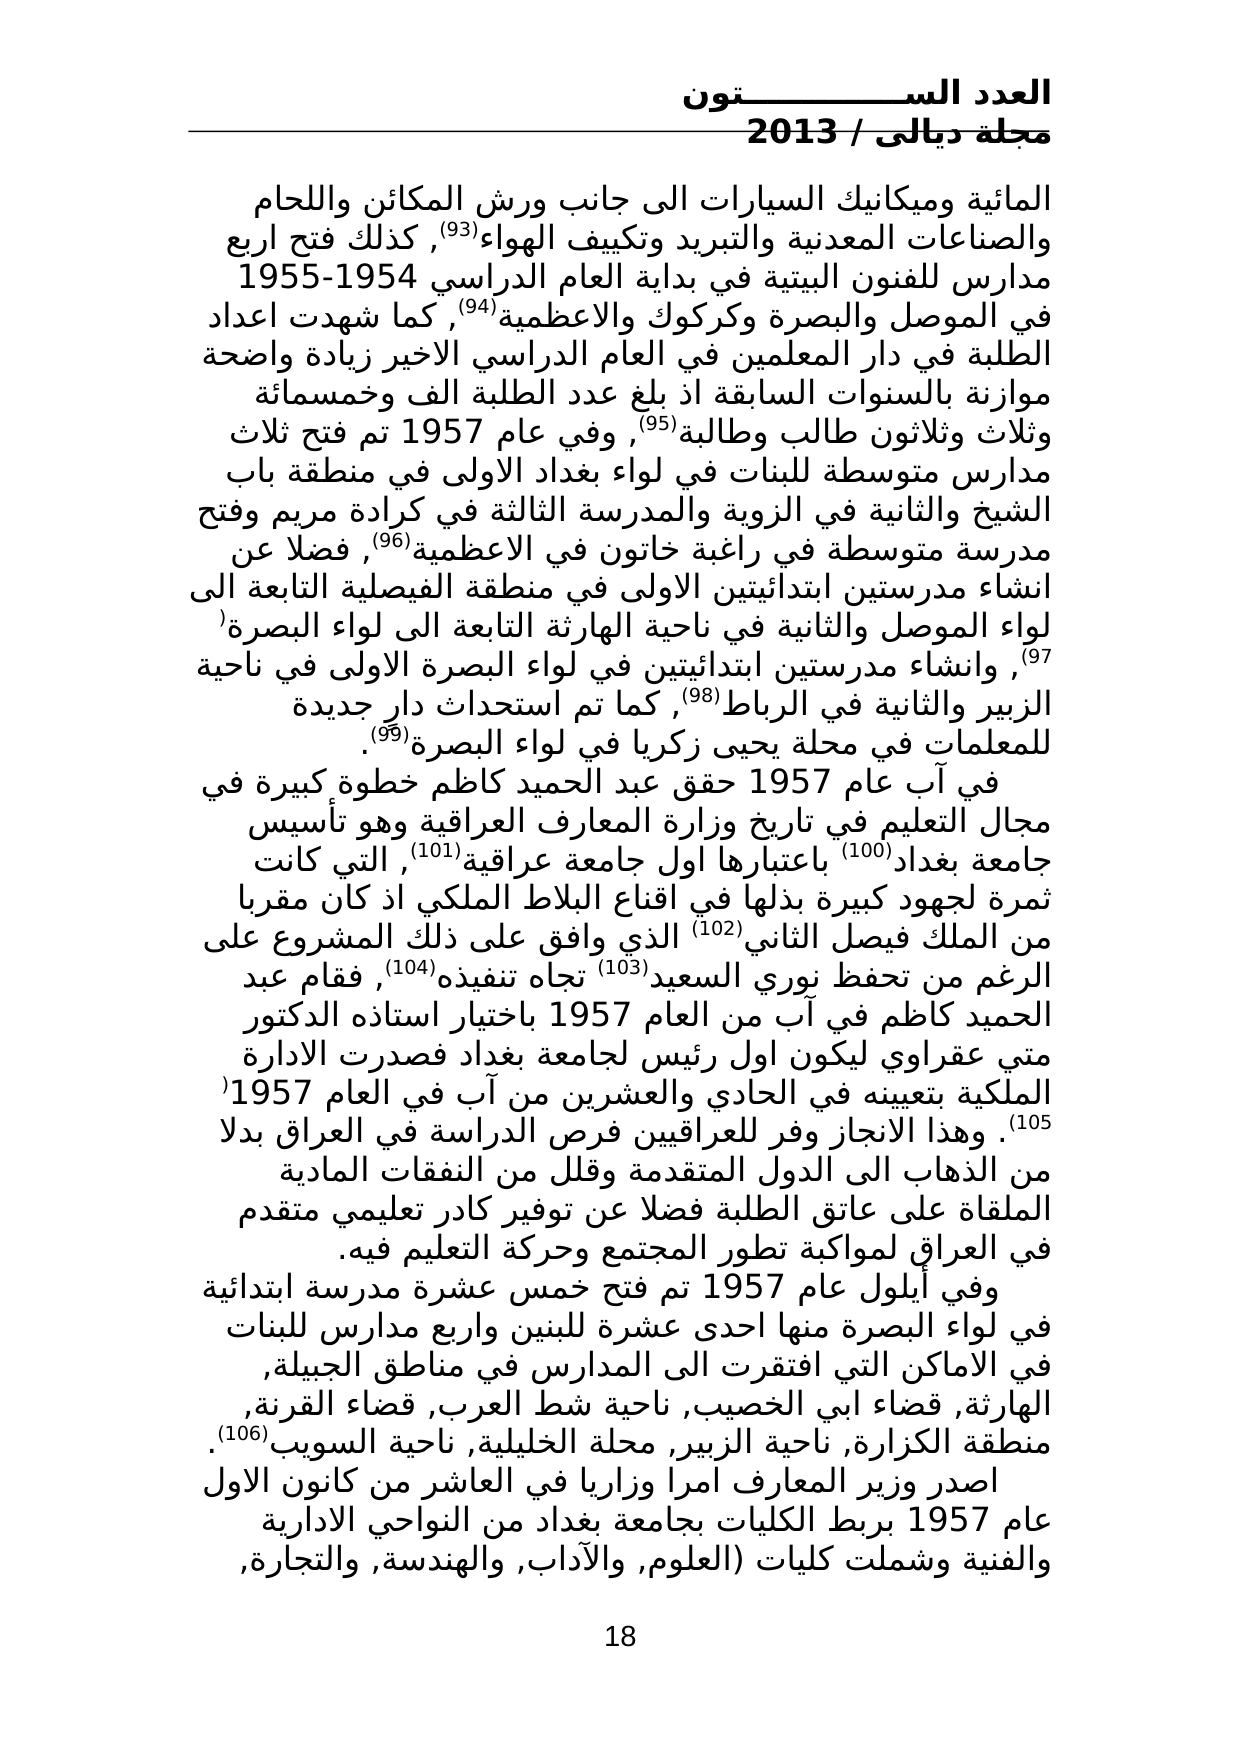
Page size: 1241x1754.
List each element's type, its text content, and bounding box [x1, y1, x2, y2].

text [187, 179, 1053, 762]
text في آب عام 1957 حقق عبد الحميد كاظم خطوة كبيرة في مجال التعليم في تاريخ وزارة المعارف العراقية وهو تأسيس جامعة بغداد(100) باعتبارها اول جامعة عراقية(101), التي كانت ثمرة لجهود كبيرة بذلها في اقناع البلاط الملكي اذ كان مقربا من الملك فيصل الثاني(102) الذي وافق على ذلك المشروع على الرغم من تحفظ نوري السعيد(103) تجاه تنفيذه(104), فقام عبد الحميد كاظم في آب من العام 1957 باختيار استاذه الدكتور متي عقراوي ليكون اول رئيس لجامعة بغداد فصدرت الادارة الملكية بتعيينه في الحادي والعشرين من آب في العام 1957(105). وهذا الانجاز وفر للعراقيين فرص الدراسة في العراق بدلا من الذهاب الى الدول المتقدمة وقلل من النفقات المادية الملقاة على عاتق الطلبة فضلا عن توفير كادر تعليمي متقدم في العراق لمواكبة تطور المجتمع وحركة التعليم فيه. [187, 762, 1053, 1267]
text وفي أيلول عام 1957 تم فتح خمس عشرة مدرسة ابتدائية في لواء البصرة منها احدى عشرة للبنين واربع مدارس للبنات في الاماكن التي افتقرت الى المدارس في مناطق الجبيلة, الهارثة, قضاء ابي الخصيب, ناحية شط العرب, قضاء القرنة, منطقة الكزارة, ناحية الزبير, محلة الخليلية, ناحية السويب(106). [187, 1267, 1053, 1462]
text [187, 1462, 1053, 1578]
